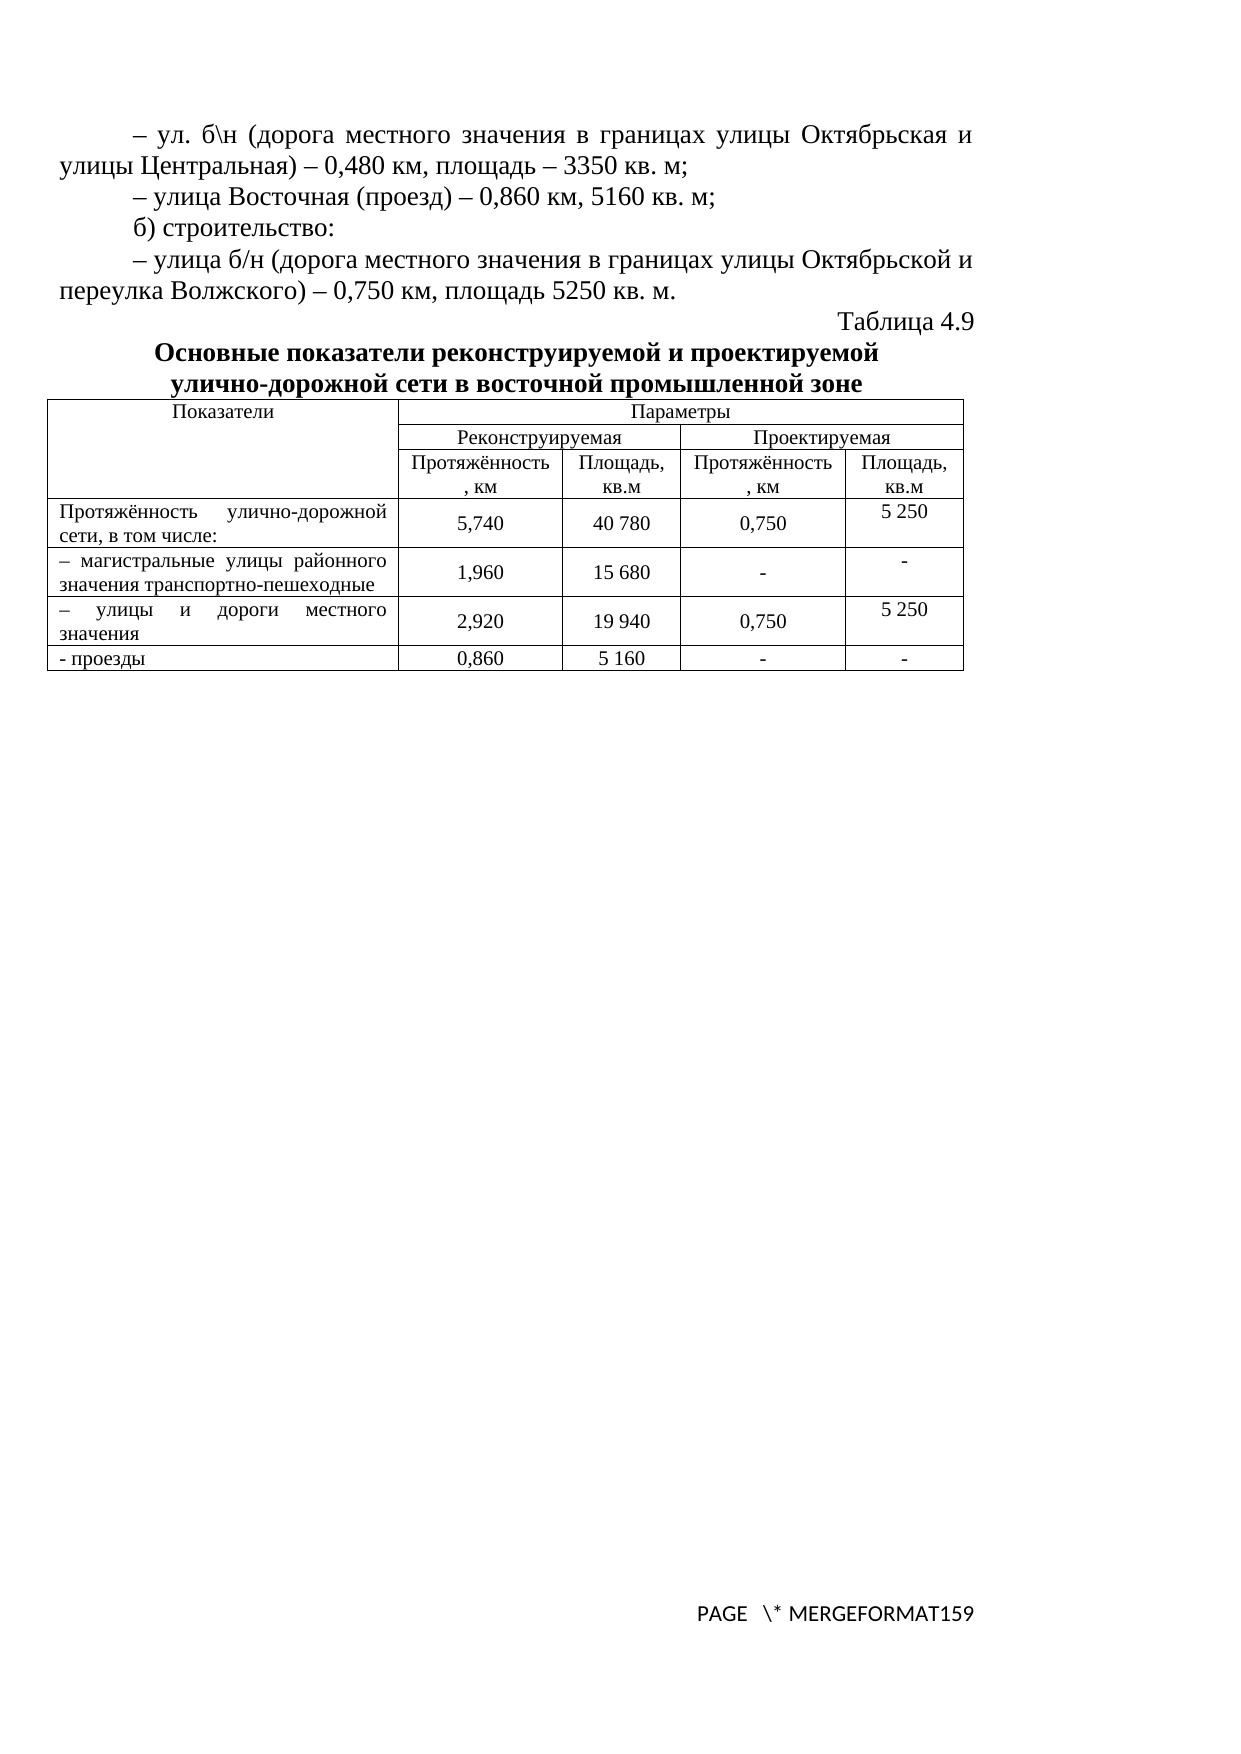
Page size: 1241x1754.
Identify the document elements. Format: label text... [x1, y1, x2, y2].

text улично-дорожной сети в восточной промышленной зоне [59, 367, 974, 398]
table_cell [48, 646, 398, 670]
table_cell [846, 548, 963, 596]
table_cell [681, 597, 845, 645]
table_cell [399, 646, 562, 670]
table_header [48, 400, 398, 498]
text б) строительство: [59, 212, 974, 243]
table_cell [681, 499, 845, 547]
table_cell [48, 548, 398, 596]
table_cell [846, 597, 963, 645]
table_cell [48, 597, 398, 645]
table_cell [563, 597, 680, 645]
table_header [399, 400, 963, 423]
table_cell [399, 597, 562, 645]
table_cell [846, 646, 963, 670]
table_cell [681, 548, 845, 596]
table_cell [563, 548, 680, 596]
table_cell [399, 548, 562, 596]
text – улица Восточная (проезд) – 0,860 км, 5160 кв. м; [59, 180, 974, 212]
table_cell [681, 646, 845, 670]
text – улица б/н (дорога местного значения в границах улицы Октябрьской и переулка Волжского) – 0,750 км, площадь 5250 кв. м. [59, 243, 974, 305]
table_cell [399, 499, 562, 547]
text Таблица 4.9 [59, 305, 974, 336]
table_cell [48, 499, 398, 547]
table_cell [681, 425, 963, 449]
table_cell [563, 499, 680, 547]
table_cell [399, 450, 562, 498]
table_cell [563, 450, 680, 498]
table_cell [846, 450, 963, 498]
text – ул. б\н (дорога местного значения в границах улицы Октябрьская и улицы Центральная) – 0,480 км, площадь – 3350 кв. м; [59, 118, 974, 180]
text Основные показатели реконструируемой и проектируемой [59, 336, 974, 367]
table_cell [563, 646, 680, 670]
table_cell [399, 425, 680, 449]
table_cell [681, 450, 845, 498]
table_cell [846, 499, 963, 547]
